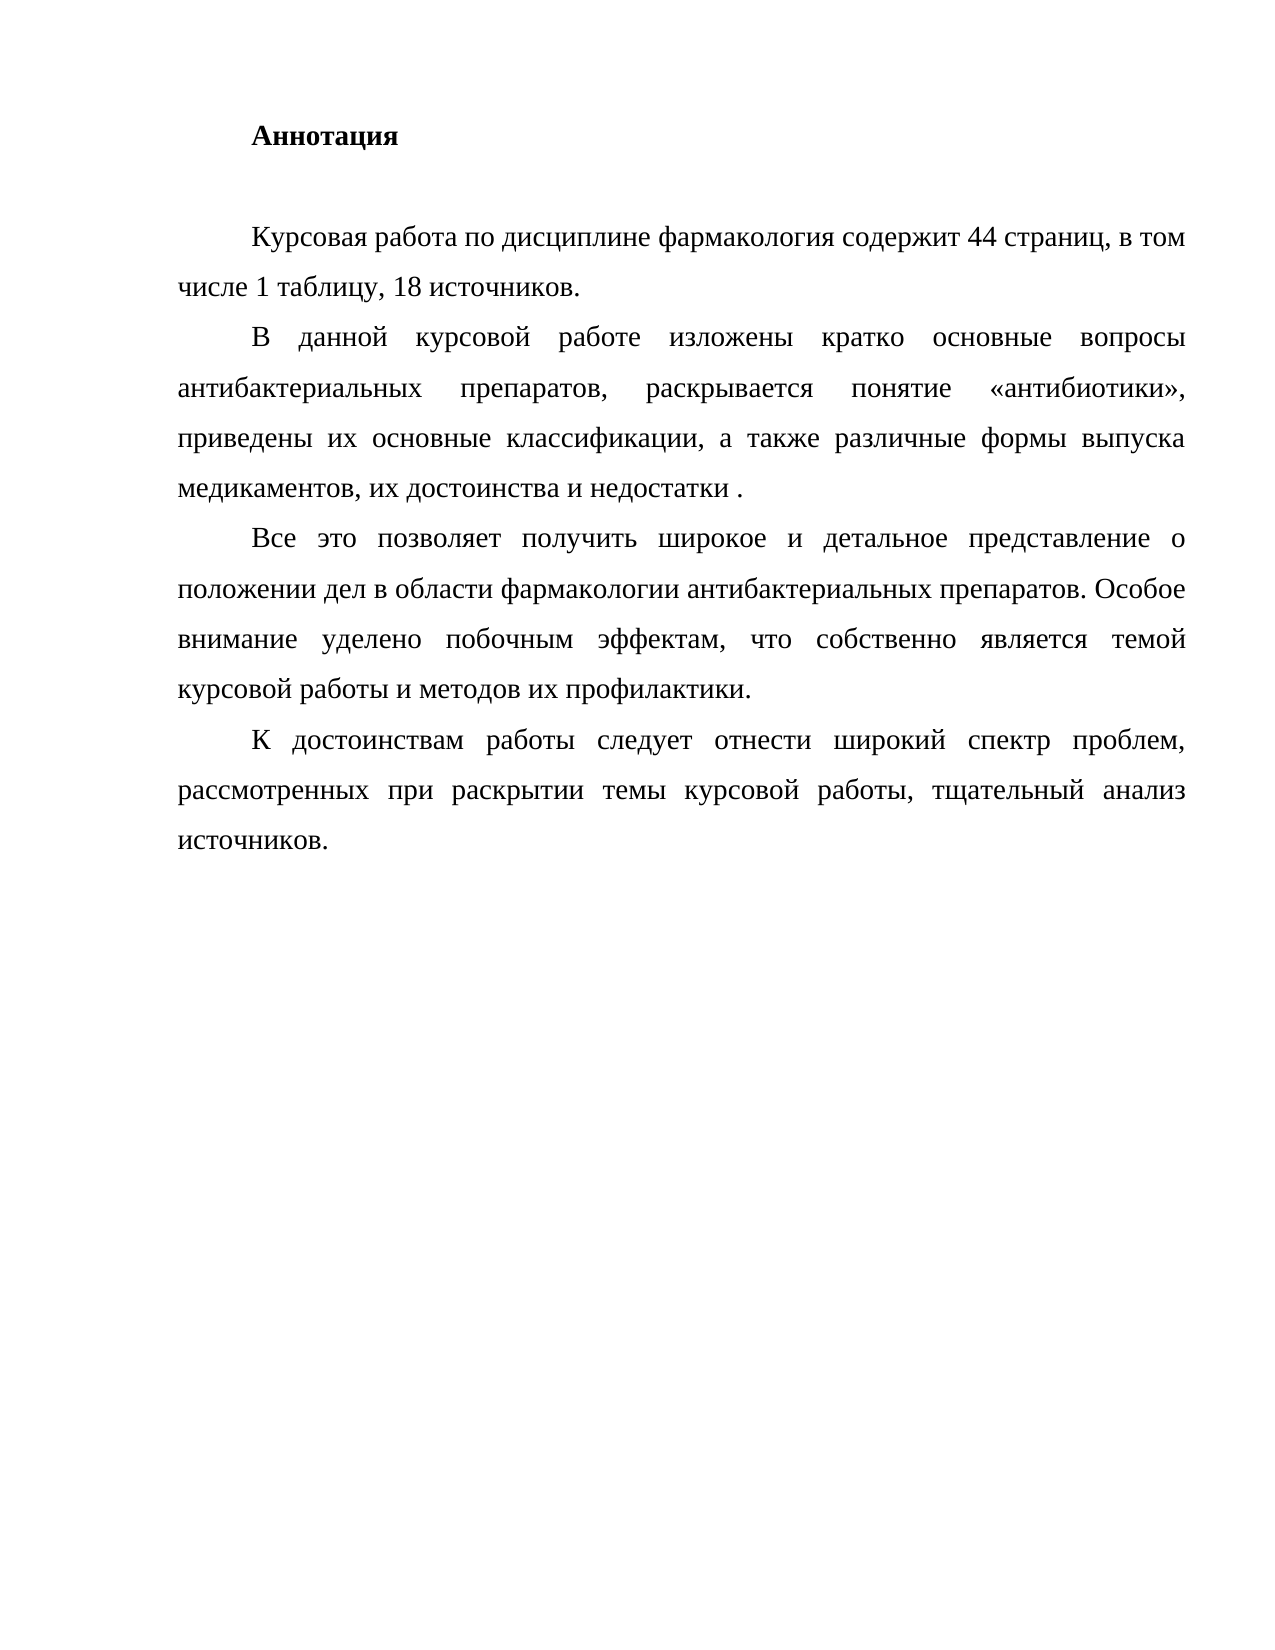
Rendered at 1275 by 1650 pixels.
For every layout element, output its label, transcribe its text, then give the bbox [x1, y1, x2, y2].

text Курсовая работа по дисциплине фармакология содержит 44 страниц, в том числе 1 таблицу, 18 источников. [177, 219, 1186, 303]
text Аннотация [177, 118, 1186, 152]
text К достоинствам работы следует отнести широкий спектр проблем, рассмотренных при раскрытии темы курсовой работы, тщательный анализ источников. [177, 722, 1186, 856]
text Все это позволяет получить широкое и детальное представление о положении дел в области фармакологии антибактериальных препаратов. Особое внимание уделено побочным эффектам, что собственно является темой курсовой работы и методов их профилактики. [177, 521, 1186, 705]
text В данной курсовой работе изложены кратко основные вопросы антибактериальных препаратов, раскрывается понятие «антибиотики», приведены их основные классификации, а также различные формы выпуска медикаментов, их достоинства и недостатки . [177, 319, 1186, 504]
